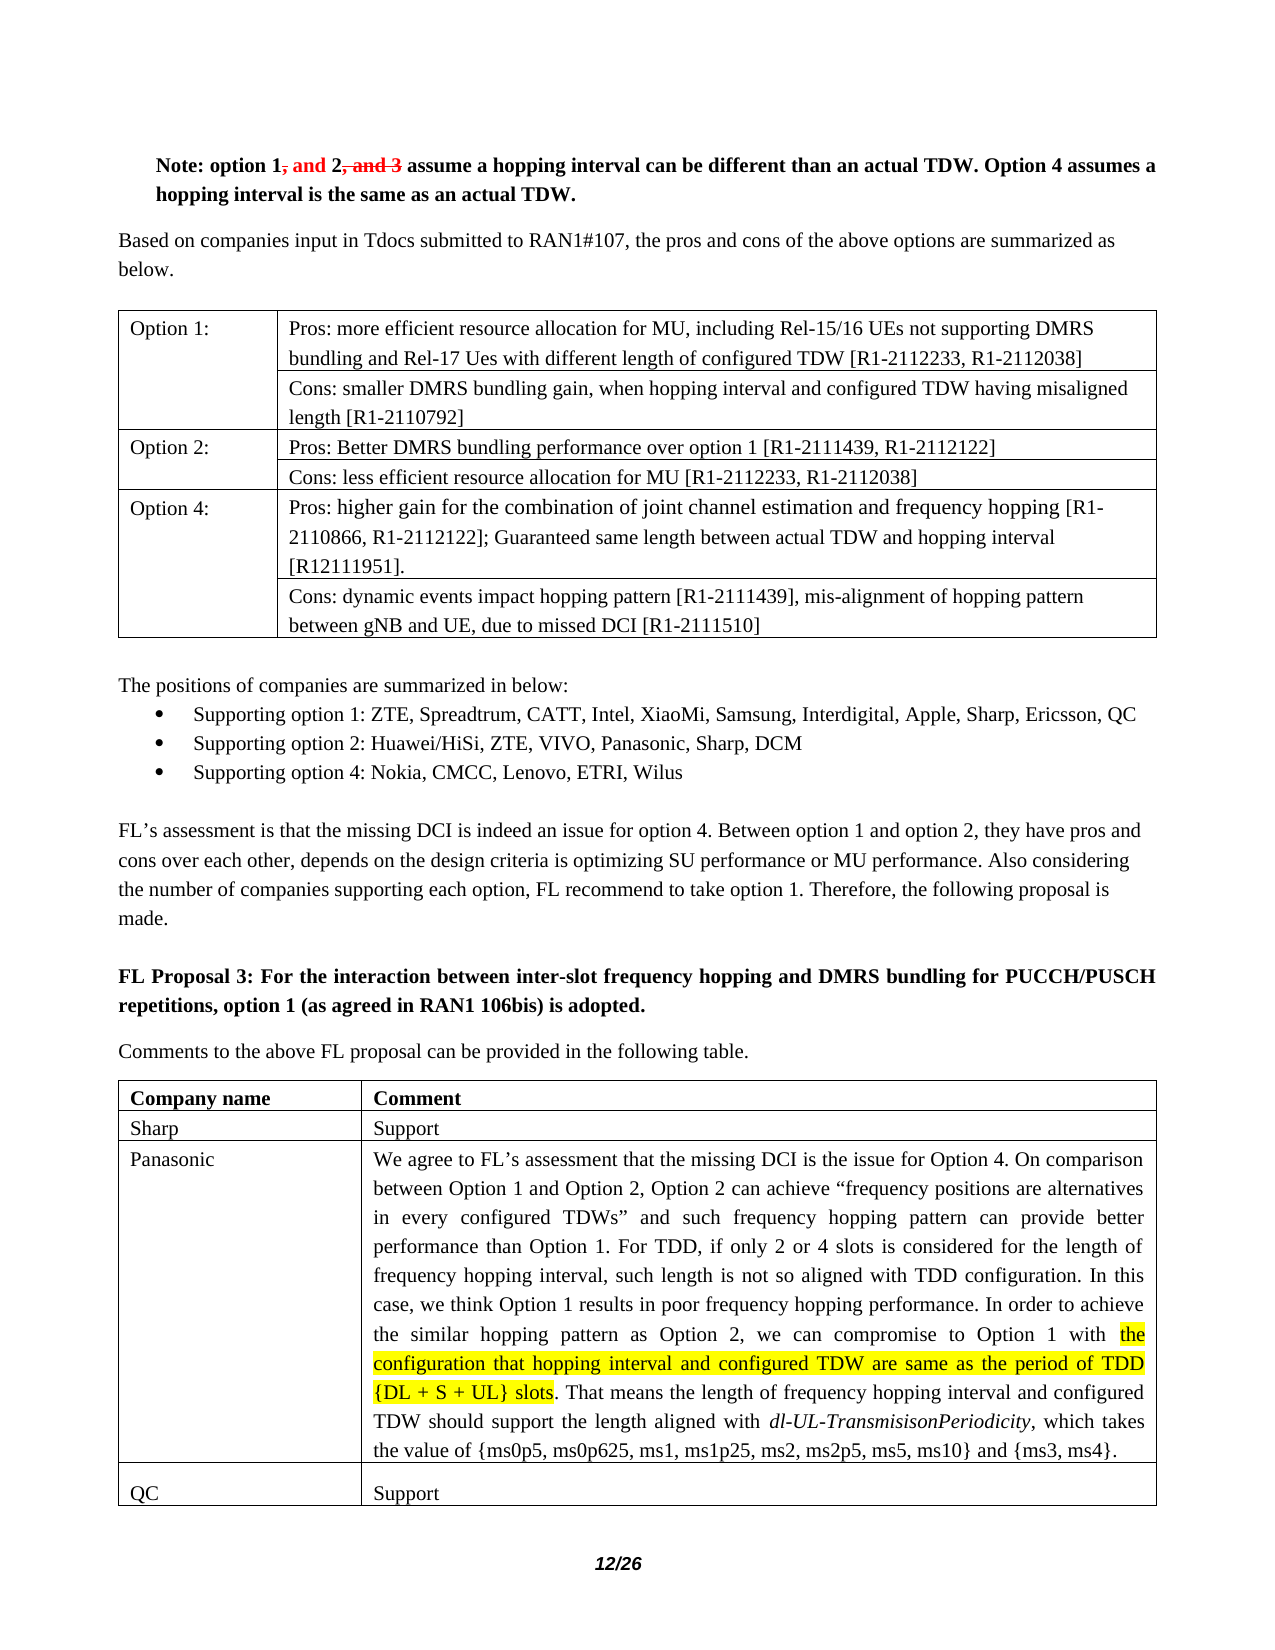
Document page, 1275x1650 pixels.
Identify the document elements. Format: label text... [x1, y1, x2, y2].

table_cell Sharp [119, 1111, 361, 1140]
table_header Option 1: [119, 311, 277, 429]
table_header Pros: more efficient resource allocation for MU, including Rel-15/16 UEs not supporting DMRS bundling and Rel-17 Ues with different length of configured TDW [R1-2112233, R1-2112038] [278, 311, 1156, 369]
text The positions of companies are summarized in below: [118, 667, 1157, 697]
table_cell Cons: smaller DMRS bundling gain, when hopping interval and configured TDW having misaligned length [R1-2110792] [278, 371, 1156, 429]
list Supporting option 2: Huawei/HiSi, ZTE, VIVO, Panasonic, Sharp, DCM [156, 726, 1157, 755]
text Comments to the above FL proposal can be provided in the following table. [118, 1034, 1157, 1063]
table_cell Support [362, 1111, 1156, 1140]
table_cell Cons: dynamic events impact hopping pattern [R1-2111439], mis-alignment of hopping pattern between gNB and UE, due to missed DCI [R1-2111510] [278, 579, 1156, 637]
table_cell Cons: less efficient resource allocation for MU [R1-2112233, R1-2112038] [278, 460, 1156, 489]
table_cell We agree to FL’s assessment that the missing DCI is the issue for Option 4. On comparison between Option 1 and Option 2, Option 2 can achieve “frequency positions are alternatives in every configured TDWs” and such frequency hopping pattern can provide better performance than Option 1. For TDD, if only 2 or 4 slots is considered for the length of frequency hopping interval, such length is not so aligned with TDD configuration. In this case, we think Option 1 results in poor frequency hopping performance. In order to achieve the similar hopping pattern as Option 2, we can compromise to Option 1 with the configuration that hopping interval and configured TDW are same as the period of TDD {DL + S + UL} slots. That means the length of frequency hopping interval and configured TDW should support the length aligned with dl-UL-TransmisisonPeriodicity, which takes the value of {ms0p5, ms0p625, ms1, ms1p25, ms2, ms2p5, ms5, ms10} and {ms3, ms4}. [362, 1141, 1156, 1462]
text Note: option 1, and 2, and 3 assume a hopping interval can be different than an actual TDW. Option 4 assumes a hopping interval is the same as an actual TDW. [156, 148, 1157, 206]
table_header Company name [119, 1081, 361, 1110]
text FL’s assessment is that the missing DCI is indeed an issue for option 4. Between option 1 and option 2, they have pros and cons over each other, depends on the design criteria is optimizing SU performance or MU performance. Also considering the number of companies supporting each option, FL recommend to take option 1. Therefore, the following proposal is made. [118, 813, 1157, 930]
table_cell Pros: higher gain for the combination of joint channel estimation and frequency hopping [R1-2110866, R1-2112122]; Guaranteed same length between actual TDW and hopping interval [R12111951]. [278, 490, 1156, 578]
table_cell QC [119, 1463, 361, 1505]
table_header Comment [362, 1081, 1156, 1110]
table_cell Option 4: [119, 490, 277, 637]
table_cell Support [362, 1463, 1156, 1505]
table_cell Option 2: [119, 430, 277, 489]
text FL Proposal 3: For the interaction between inter-slot frequency hopping and DMRS bundling for PUCCH/PUSCH repetitions, option 1 (as agreed in RAN1 106bis) is adopted. [118, 959, 1157, 1017]
text Based on companies input in Tdocs submitted to RAN1#107, the pros and cons of the above options are summarized as below. [118, 223, 1157, 281]
list Supporting option 1: ZTE, Spreadtrum, CATT, Intel, XiaoMi, Samsung, Interdigital, Apple, Sharp, Ericsson, QC [156, 697, 1157, 726]
table_cell Pros: Better DMRS bundling performance over option 1 [R1-2111439, R1-2112122] [278, 430, 1156, 459]
list Supporting option 4: Nokia, CMCC, Lenovo, ETRI, Wilus [156, 755, 1157, 784]
table_cell Panasonic [119, 1141, 361, 1462]
